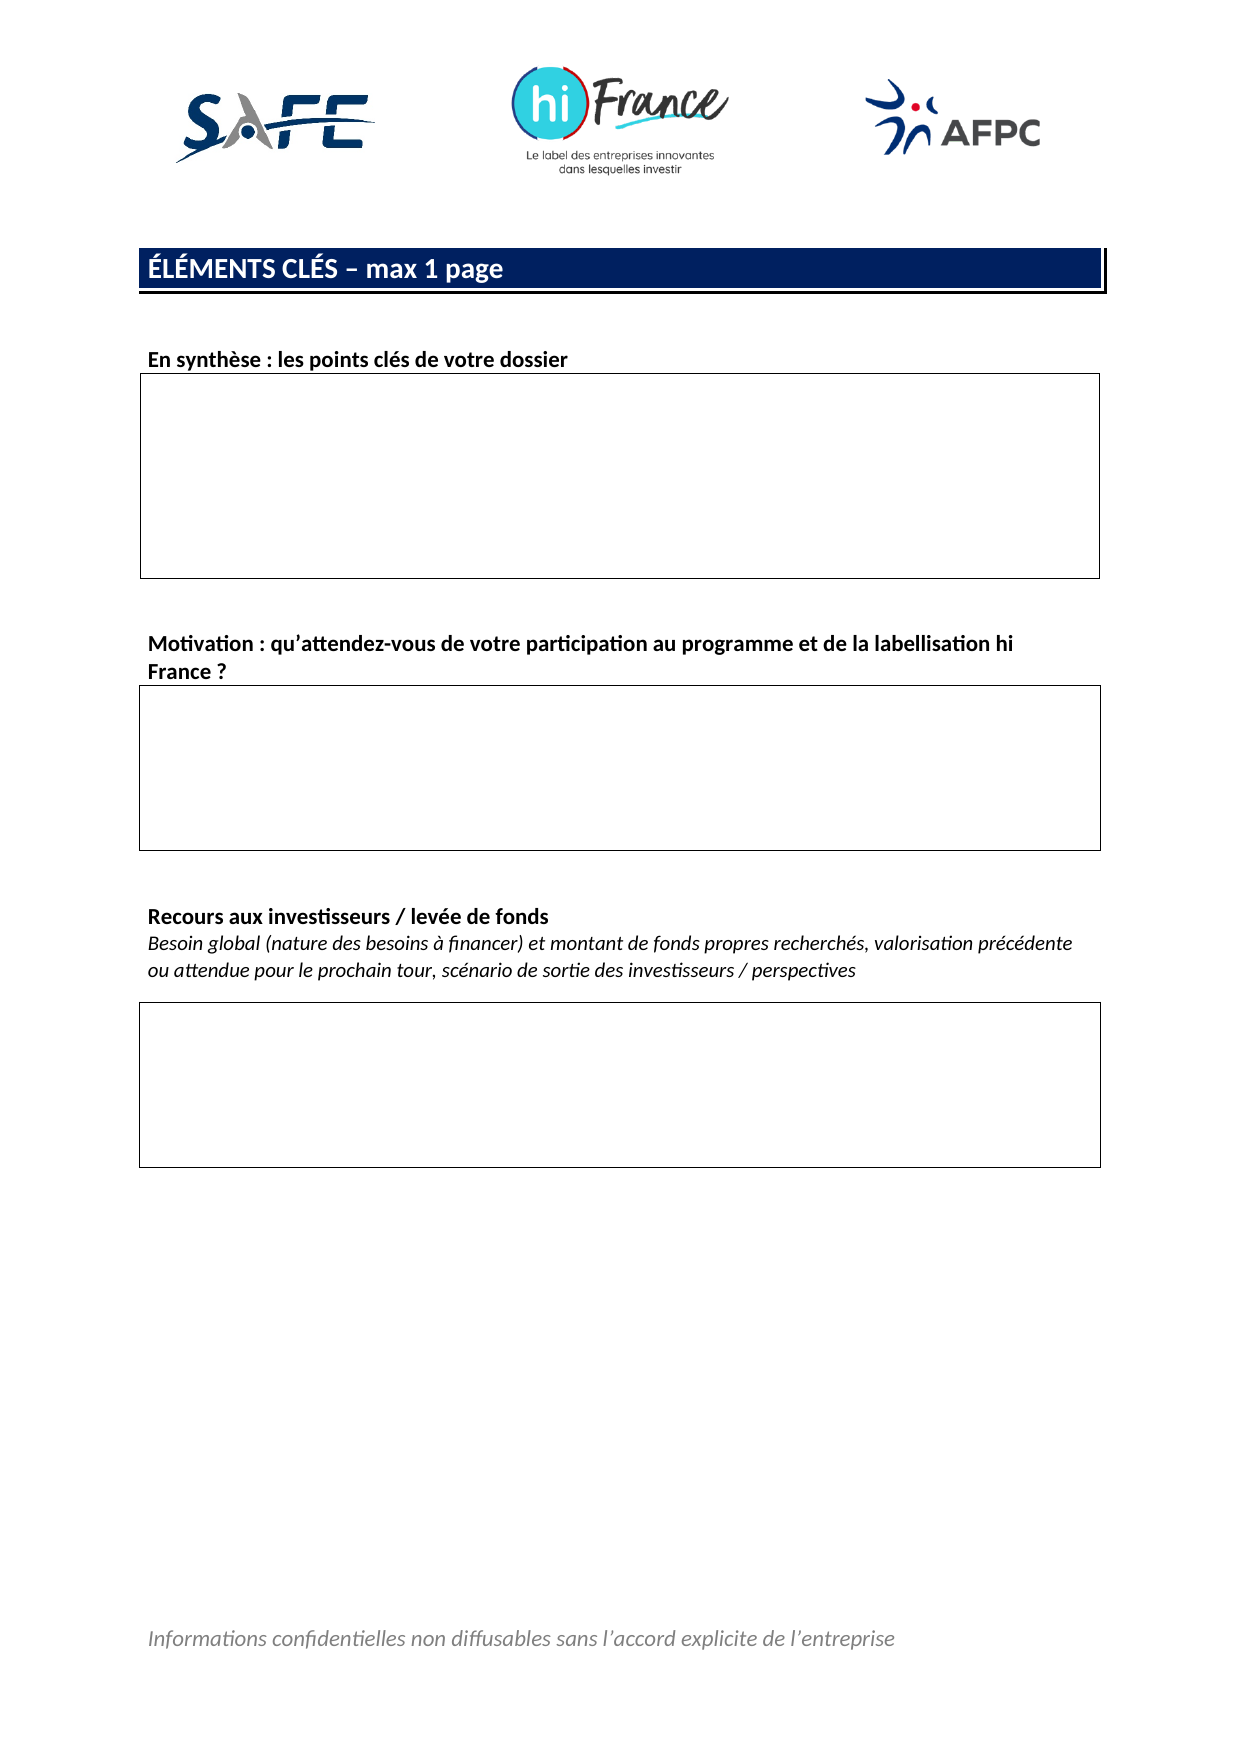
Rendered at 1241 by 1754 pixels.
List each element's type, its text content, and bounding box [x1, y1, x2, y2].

table_header [140, 686, 1100, 850]
table_header [141, 374, 1099, 577]
text Besoin global (nature des besoins à financer) et montant de fonds propres recherchés, valorisation précédente ou attendue pour le prochain tour, scénario de sortie des investisseurs / perspectives [148, 930, 1093, 983]
table_header [140, 1003, 1100, 1167]
picture [171, 93, 375, 163]
picture [501, 55, 737, 180]
subtitle ÉLÉMENTS CLÉS – max 1 page [139, 248, 1101, 288]
text Motivation : qu’attendez-vous de votre participation au programme et de la labellisation hi France ? [148, 629, 1093, 685]
text En synthèse : les points clés de votre dossier [148, 345, 1093, 373]
text Recours aux investisseurs / levée de fonds [148, 902, 1093, 930]
picture [864, 79, 1040, 154]
